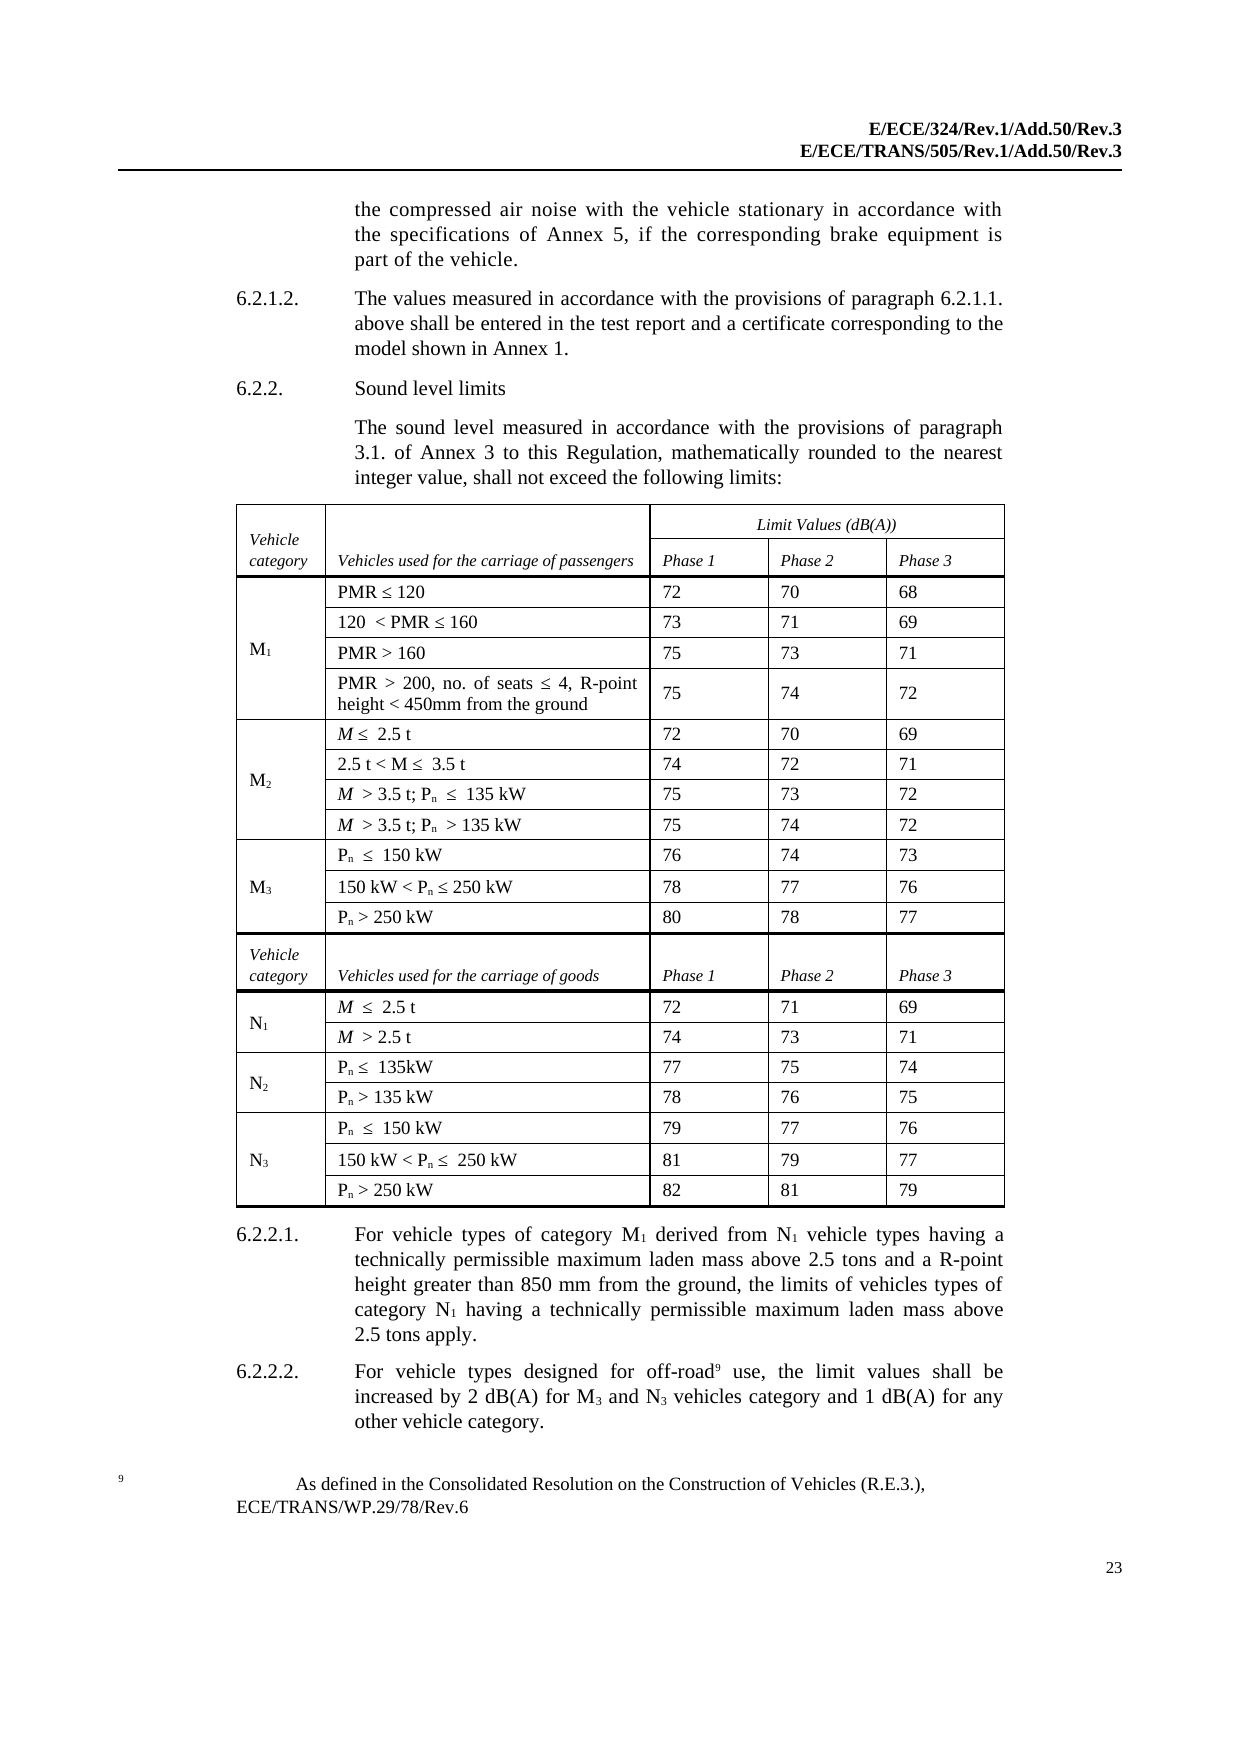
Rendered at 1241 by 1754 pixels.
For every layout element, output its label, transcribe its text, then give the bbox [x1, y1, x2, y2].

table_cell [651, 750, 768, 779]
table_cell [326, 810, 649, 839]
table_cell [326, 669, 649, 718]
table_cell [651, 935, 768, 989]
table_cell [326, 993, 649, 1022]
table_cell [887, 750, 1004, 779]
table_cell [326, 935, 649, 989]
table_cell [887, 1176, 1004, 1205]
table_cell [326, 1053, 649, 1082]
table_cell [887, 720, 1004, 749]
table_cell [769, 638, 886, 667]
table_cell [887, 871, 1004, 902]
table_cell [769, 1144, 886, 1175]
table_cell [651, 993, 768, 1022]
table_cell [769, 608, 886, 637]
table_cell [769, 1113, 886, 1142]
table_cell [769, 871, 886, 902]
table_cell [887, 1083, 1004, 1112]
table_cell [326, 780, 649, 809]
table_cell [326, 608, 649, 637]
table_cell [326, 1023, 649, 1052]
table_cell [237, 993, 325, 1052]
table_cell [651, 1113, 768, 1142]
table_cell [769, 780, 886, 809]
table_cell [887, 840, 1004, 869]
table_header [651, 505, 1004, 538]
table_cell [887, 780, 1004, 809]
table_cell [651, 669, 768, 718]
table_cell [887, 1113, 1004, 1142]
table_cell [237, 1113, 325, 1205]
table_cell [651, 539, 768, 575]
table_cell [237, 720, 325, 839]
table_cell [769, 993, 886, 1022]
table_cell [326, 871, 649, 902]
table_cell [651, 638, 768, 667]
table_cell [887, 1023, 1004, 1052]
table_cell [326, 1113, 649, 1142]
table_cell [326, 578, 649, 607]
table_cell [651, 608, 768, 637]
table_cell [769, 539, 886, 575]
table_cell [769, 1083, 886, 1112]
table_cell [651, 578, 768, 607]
text 6.2.2.2. For vehicle types designed for off-road use, the limit values shall be increased by 2 dB(A) for M3 and N3 vehicles category and 1 dB(A) for any other vehicle category. [236, 1358, 1004, 1433]
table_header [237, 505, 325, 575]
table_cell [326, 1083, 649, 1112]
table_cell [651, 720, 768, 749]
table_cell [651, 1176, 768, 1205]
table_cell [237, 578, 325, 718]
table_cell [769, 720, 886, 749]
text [236, 196, 1004, 271]
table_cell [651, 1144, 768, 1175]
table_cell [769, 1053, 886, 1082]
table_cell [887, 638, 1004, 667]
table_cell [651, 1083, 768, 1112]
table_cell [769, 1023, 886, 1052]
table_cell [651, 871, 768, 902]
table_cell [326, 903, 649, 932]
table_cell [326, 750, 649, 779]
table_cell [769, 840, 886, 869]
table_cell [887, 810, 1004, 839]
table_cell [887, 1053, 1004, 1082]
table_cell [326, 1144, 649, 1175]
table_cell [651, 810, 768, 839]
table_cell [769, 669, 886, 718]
text The sound level measured in accordance with the provisions of paragraph 3.1. of Annex 3 to this Regulation, mathematically rounded to the nearest integer value, shall not exceed the following limits: [354, 414, 1004, 489]
text 6.2.2.1. For vehicle types of category M1 derived from N1 vehicle types having a technically permissible maximum laden mass above 2.5 tons and a R-point height greater than 850 mm from the ground, the limits of vehicles types of category N1 having a technically permissible maximum laden mass above 2.5 tons apply. [236, 1221, 1004, 1346]
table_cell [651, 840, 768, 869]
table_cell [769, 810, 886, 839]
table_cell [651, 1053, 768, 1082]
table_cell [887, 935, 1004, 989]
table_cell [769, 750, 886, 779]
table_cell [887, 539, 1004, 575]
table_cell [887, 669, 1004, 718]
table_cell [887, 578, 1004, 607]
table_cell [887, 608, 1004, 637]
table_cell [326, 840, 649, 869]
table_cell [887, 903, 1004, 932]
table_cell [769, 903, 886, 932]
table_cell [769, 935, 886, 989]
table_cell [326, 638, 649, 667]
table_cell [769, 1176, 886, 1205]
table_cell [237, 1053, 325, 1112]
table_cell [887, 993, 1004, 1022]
text 6.2.2. Sound level limits [236, 375, 1004, 400]
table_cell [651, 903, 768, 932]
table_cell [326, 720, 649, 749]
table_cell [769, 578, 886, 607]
text 6.2.1.2. The values measured in accordance with the provisions of paragraph 6.2.1.1. above shall be entered in the test report and a certificate corresponding to the model shown in Annex 1. [236, 285, 1004, 360]
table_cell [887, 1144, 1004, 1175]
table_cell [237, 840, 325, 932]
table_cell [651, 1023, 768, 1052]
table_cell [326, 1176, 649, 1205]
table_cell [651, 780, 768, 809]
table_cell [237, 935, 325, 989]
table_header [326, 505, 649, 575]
